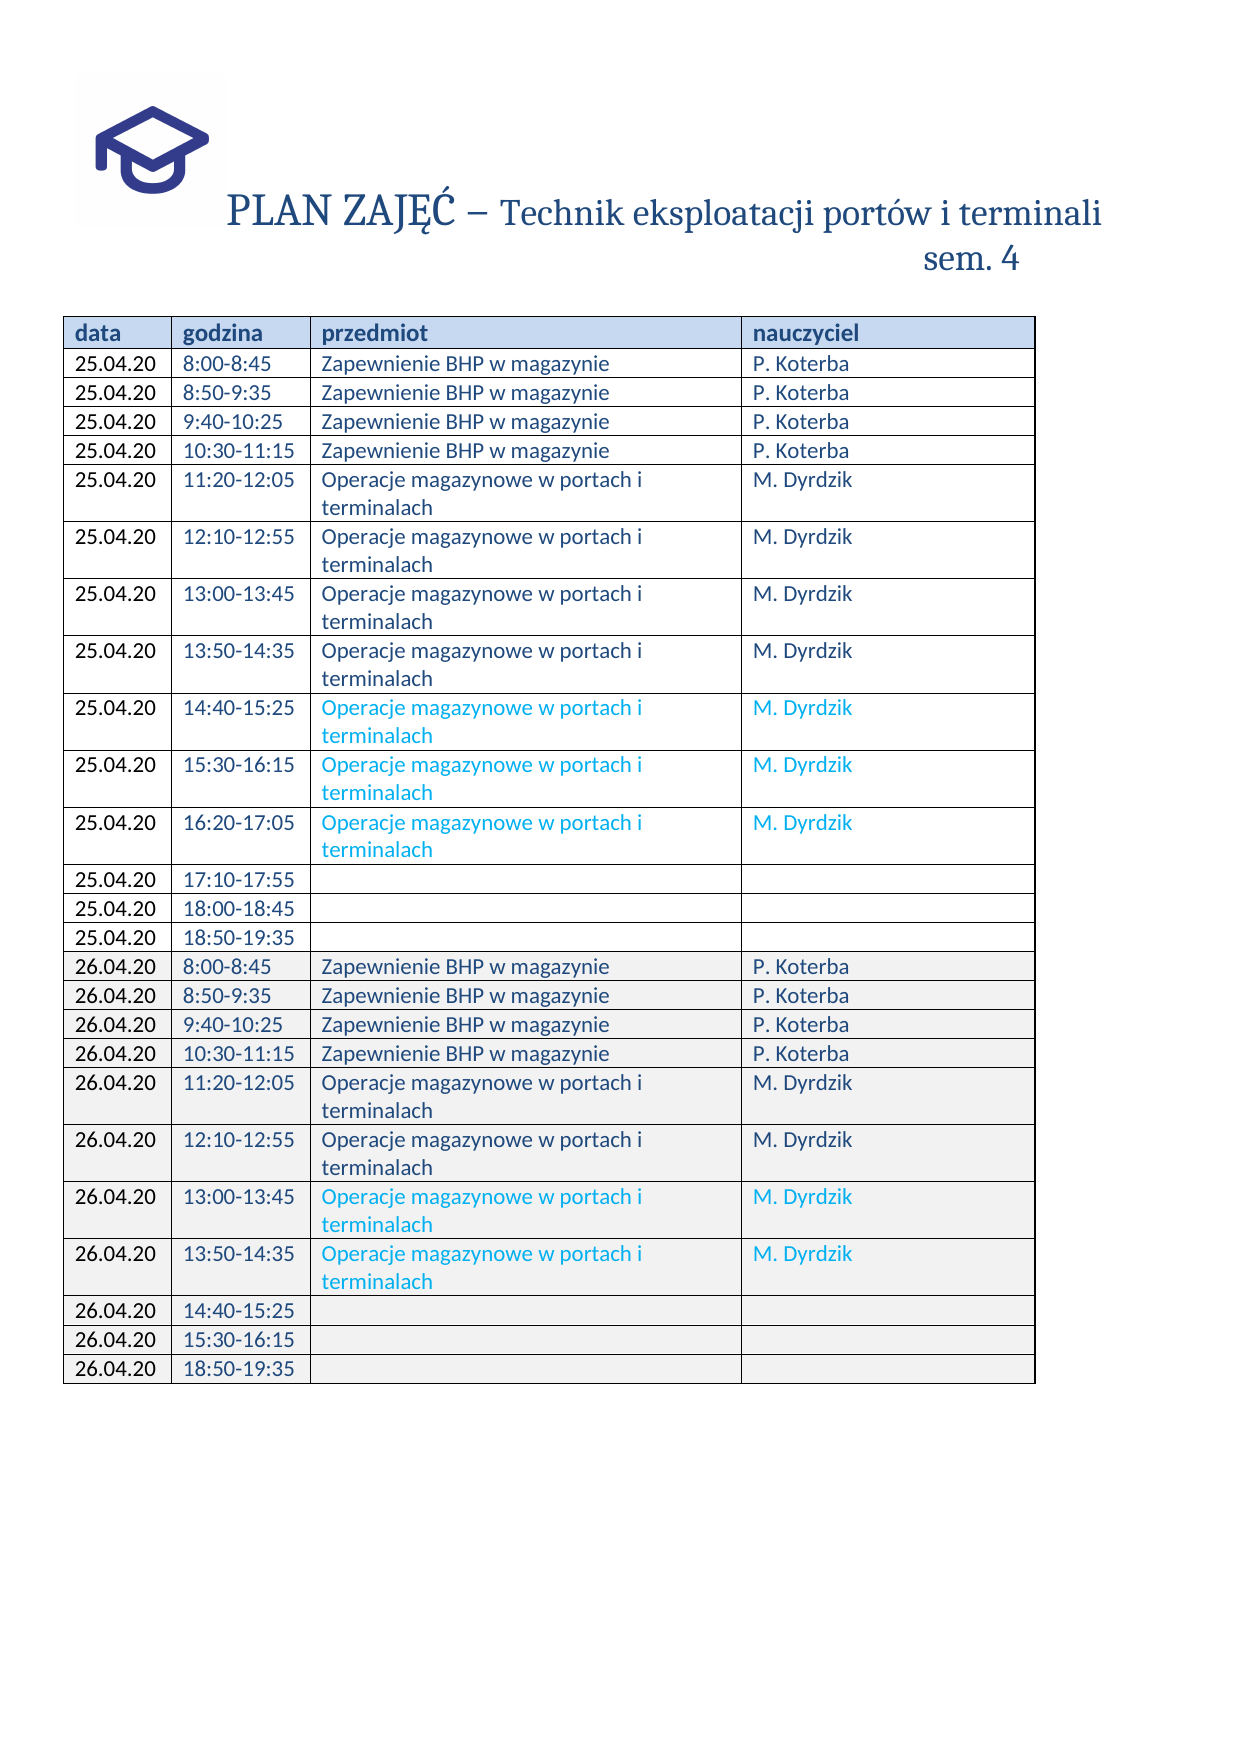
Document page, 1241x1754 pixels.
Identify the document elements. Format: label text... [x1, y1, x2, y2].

table_cell 26.04.20 [64, 1068, 171, 1124]
table_cell 25.04.20 [64, 808, 171, 864]
table_cell 8:50-9:35 [172, 378, 310, 406]
table_cell 25.04.20 [64, 465, 171, 521]
table_cell P. Koterba [742, 952, 1034, 980]
table_cell 26.04.20 [64, 981, 171, 1009]
table_cell 16:20-17:05 [172, 808, 310, 864]
table_cell Operacje magazynowe w portach i terminalach [311, 636, 741, 692]
table_cell M. Dyrdzik [742, 1239, 1034, 1295]
table_cell M. Dyrdzik [742, 694, 1034, 749]
table_cell [311, 1296, 741, 1324]
table_cell Operacje magazynowe w portach i terminalach [311, 579, 741, 635]
table_cell 10:30-11:15 [172, 436, 310, 464]
table_cell Operacje magazynowe w portach i terminalach [311, 465, 741, 521]
table_cell 25.04.20 [64, 694, 171, 749]
table_cell 8:50-9:35 [172, 981, 310, 1009]
table_cell M. Dyrdzik [742, 579, 1034, 635]
table_cell Operacje magazynowe w portach i terminalach [311, 1068, 741, 1124]
table_cell 25.04.20 [64, 636, 171, 692]
table_cell 9:40-10:25 [172, 407, 310, 435]
table_cell P. Koterba [742, 436, 1034, 464]
table_cell 26.04.20 [64, 1239, 171, 1295]
table_cell M. Dyrdzik [742, 1068, 1034, 1124]
table_cell Zapewnienie BHP w magazynie [311, 378, 741, 406]
table_cell 25.04.20 [64, 865, 171, 893]
table_cell 25.04.20 [64, 894, 171, 922]
table_cell 18:50-19:35 [172, 923, 310, 951]
table_header godzina [172, 317, 310, 348]
table_cell [742, 923, 1034, 951]
table_cell Zapewnienie BHP w magazynie [311, 349, 741, 377]
table_cell Operacje magazynowe w portach i terminalach [311, 1239, 741, 1295]
table_cell M. Dyrdzik [742, 1182, 1034, 1238]
table_cell [311, 1326, 741, 1353]
table_cell Zapewnienie BHP w magazynie [311, 952, 741, 980]
table_cell 13:00-13:45 [172, 1182, 310, 1238]
table_cell [742, 865, 1034, 893]
table_cell 13:50-14:35 [172, 1239, 310, 1295]
table_cell [311, 865, 741, 893]
table_cell Zapewnienie BHP w magazynie [311, 1010, 741, 1038]
table_cell M. Dyrdzik [742, 808, 1034, 864]
table_cell P. Koterba [742, 1010, 1034, 1038]
table_cell 15:30-16:15 [172, 1326, 310, 1353]
table_cell 25.04.20 [64, 407, 171, 435]
table_cell Zapewnienie BHP w magazynie [311, 1039, 741, 1067]
table_cell M. Dyrdzik [742, 636, 1034, 692]
table_cell Operacje magazynowe w portach i terminalach [311, 694, 741, 749]
table_cell 26.04.20 [64, 1296, 171, 1324]
table_cell 12:10-12:55 [172, 1125, 310, 1181]
table_cell [742, 1355, 1034, 1383]
table_cell M. Dyrdzik [742, 1125, 1034, 1181]
table_cell 25.04.20 [64, 522, 171, 578]
table_cell 25.04.20 [64, 378, 171, 406]
table_cell Operacje magazynowe w portach i terminalach [311, 522, 741, 578]
table_cell [311, 894, 741, 922]
table_cell 25.04.20 [64, 436, 171, 464]
table_cell 26.04.20 [64, 1125, 171, 1181]
table_cell 26.04.20 [64, 1326, 171, 1353]
table_cell 15:30-16:15 [172, 751, 310, 807]
table_cell 12:10-12:55 [172, 522, 310, 578]
table_cell 14:40-15:25 [172, 694, 310, 749]
table_cell M. Dyrdzik [742, 465, 1034, 521]
table_cell 26.04.20 [64, 952, 171, 980]
table_cell 25.04.20 [64, 349, 171, 377]
table_cell 25.04.20 [64, 923, 171, 951]
table_cell 10:30-11:15 [172, 1039, 310, 1067]
table_cell Operacje magazynowe w portach i terminalach [311, 1125, 741, 1181]
table_cell Operacje magazynowe w portach i terminalach [311, 808, 741, 864]
table_cell Operacje magazynowe w portach i terminalach [311, 1182, 741, 1238]
table_header nauczyciel [742, 317, 1034, 348]
picture [75, 73, 227, 226]
table_cell 25.04.20 [64, 751, 171, 807]
table_cell [742, 894, 1034, 922]
table_cell 14:40-15:25 [172, 1296, 310, 1324]
table_cell [311, 1355, 741, 1383]
table_cell 26.04.20 [64, 1355, 171, 1383]
table_cell 11:20-12:05 [172, 1068, 310, 1124]
table_cell [311, 923, 741, 951]
table_cell P. Koterba [742, 349, 1034, 377]
table_cell Zapewnienie BHP w magazynie [311, 436, 741, 464]
table_cell 13:00-13:45 [172, 579, 310, 635]
table_cell [742, 1296, 1034, 1324]
table_header data [64, 317, 171, 348]
table_cell 26.04.20 [64, 1182, 171, 1238]
table_cell Zapewnienie BHP w magazynie [311, 407, 741, 435]
table_cell 9:40-10:25 [172, 1010, 310, 1038]
table_cell 13:50-14:35 [172, 636, 310, 692]
table_cell P. Koterba [742, 981, 1034, 1009]
table_cell Zapewnienie BHP w magazynie [311, 981, 741, 1009]
table_cell P. Koterba [742, 1039, 1034, 1067]
table_cell P. Koterba [742, 378, 1034, 406]
table_header przedmiot [311, 317, 741, 348]
table_cell 25.04.20 [64, 579, 171, 635]
table_cell M. Dyrdzik [742, 751, 1034, 807]
table_cell 8:00-8:45 [172, 952, 310, 980]
table_cell [742, 1326, 1034, 1353]
table_cell P. Koterba [742, 407, 1034, 435]
table_cell M. Dyrdzik [742, 522, 1034, 578]
table_cell 18:50-19:35 [172, 1355, 310, 1383]
table_cell Operacje magazynowe w portach i terminalach [311, 751, 741, 807]
table_cell 18:00-18:45 [172, 894, 310, 922]
table_cell 11:20-12:05 [172, 465, 310, 521]
table_cell 26.04.20 [64, 1039, 171, 1067]
table_cell 26.04.20 [64, 1010, 171, 1038]
table_cell 17:10-17:55 [172, 865, 310, 893]
table_cell 8:00-8:45 [172, 349, 310, 377]
